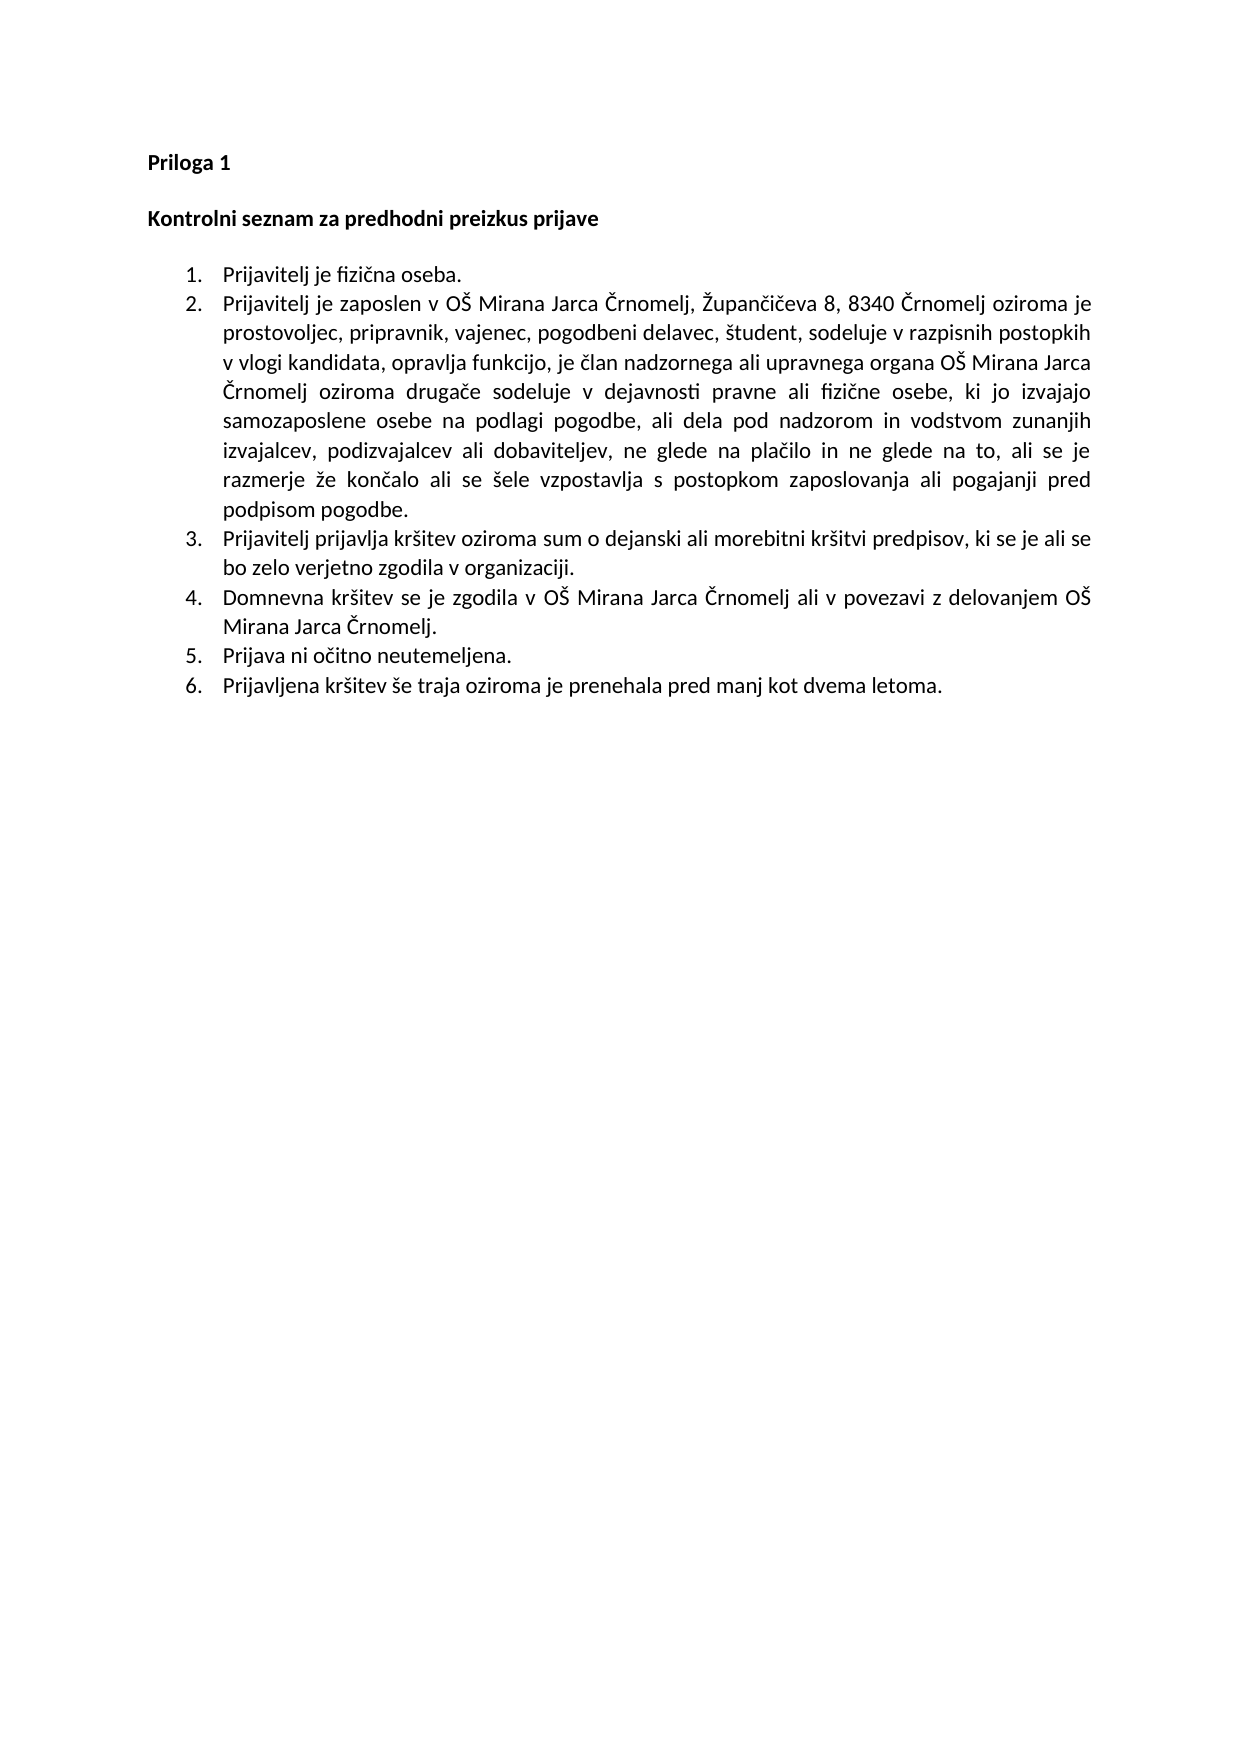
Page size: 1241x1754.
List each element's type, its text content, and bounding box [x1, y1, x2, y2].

list Prijava ni očitno neutemeljena. [185, 642, 1093, 669]
list Domnevna kršitev se je zgodila v OŠ Mirana Jarca Črnomelj ali v povezavi z delovanjem OŠ Mirana Jarca Črnomelj. [185, 583, 1093, 640]
list Prijavitelj je zaposlen v OŠ Mirana Jarca Črnomelj, Župančičeva 8, 8340 Črnomelj oziroma je prostovoljec, pripravnik, vajenec, pogodbeni delavec, študent, sodeluje v razpisnih postopkih v vlogi kandidata, opravlja funkcijo, je član nadzornega ali upravnega organa OŠ Mirana Jarca Črnomelj oziroma drugače sodeluje v dejavnosti pravne ali fizične osebe, ki jo izvajajo samozaposlene osebe na podlagi pogodbe, ali dela pod nadzorom in vodstvom zunanjih izvajalcev, podizvajalcev ali dobaviteljev, ne glede na plačilo in ne glede na to, ali se je razmerje že končalo ali se šele vzpostavlja s postopkom zaposlovanja ali pogajanji pred podpisom pogodbe. [185, 289, 1093, 523]
list Prijavitelj prijavlja kršitev oziroma sum o dejanski ali morebitni kršitvi predpisov, ki se je ali se bo zelo verjetno zgodila v organizaciji. [185, 524, 1093, 581]
list Prijavljena kršitev še traja oziroma je prenehala pred manj kot dvema letoma. [185, 671, 1093, 699]
list Prijavitelj je fizična oseba. [185, 260, 1093, 288]
text Kontrolni seznam za predhodni preizkus prijave [148, 204, 1093, 232]
text Priloga 1 [148, 148, 1093, 176]
